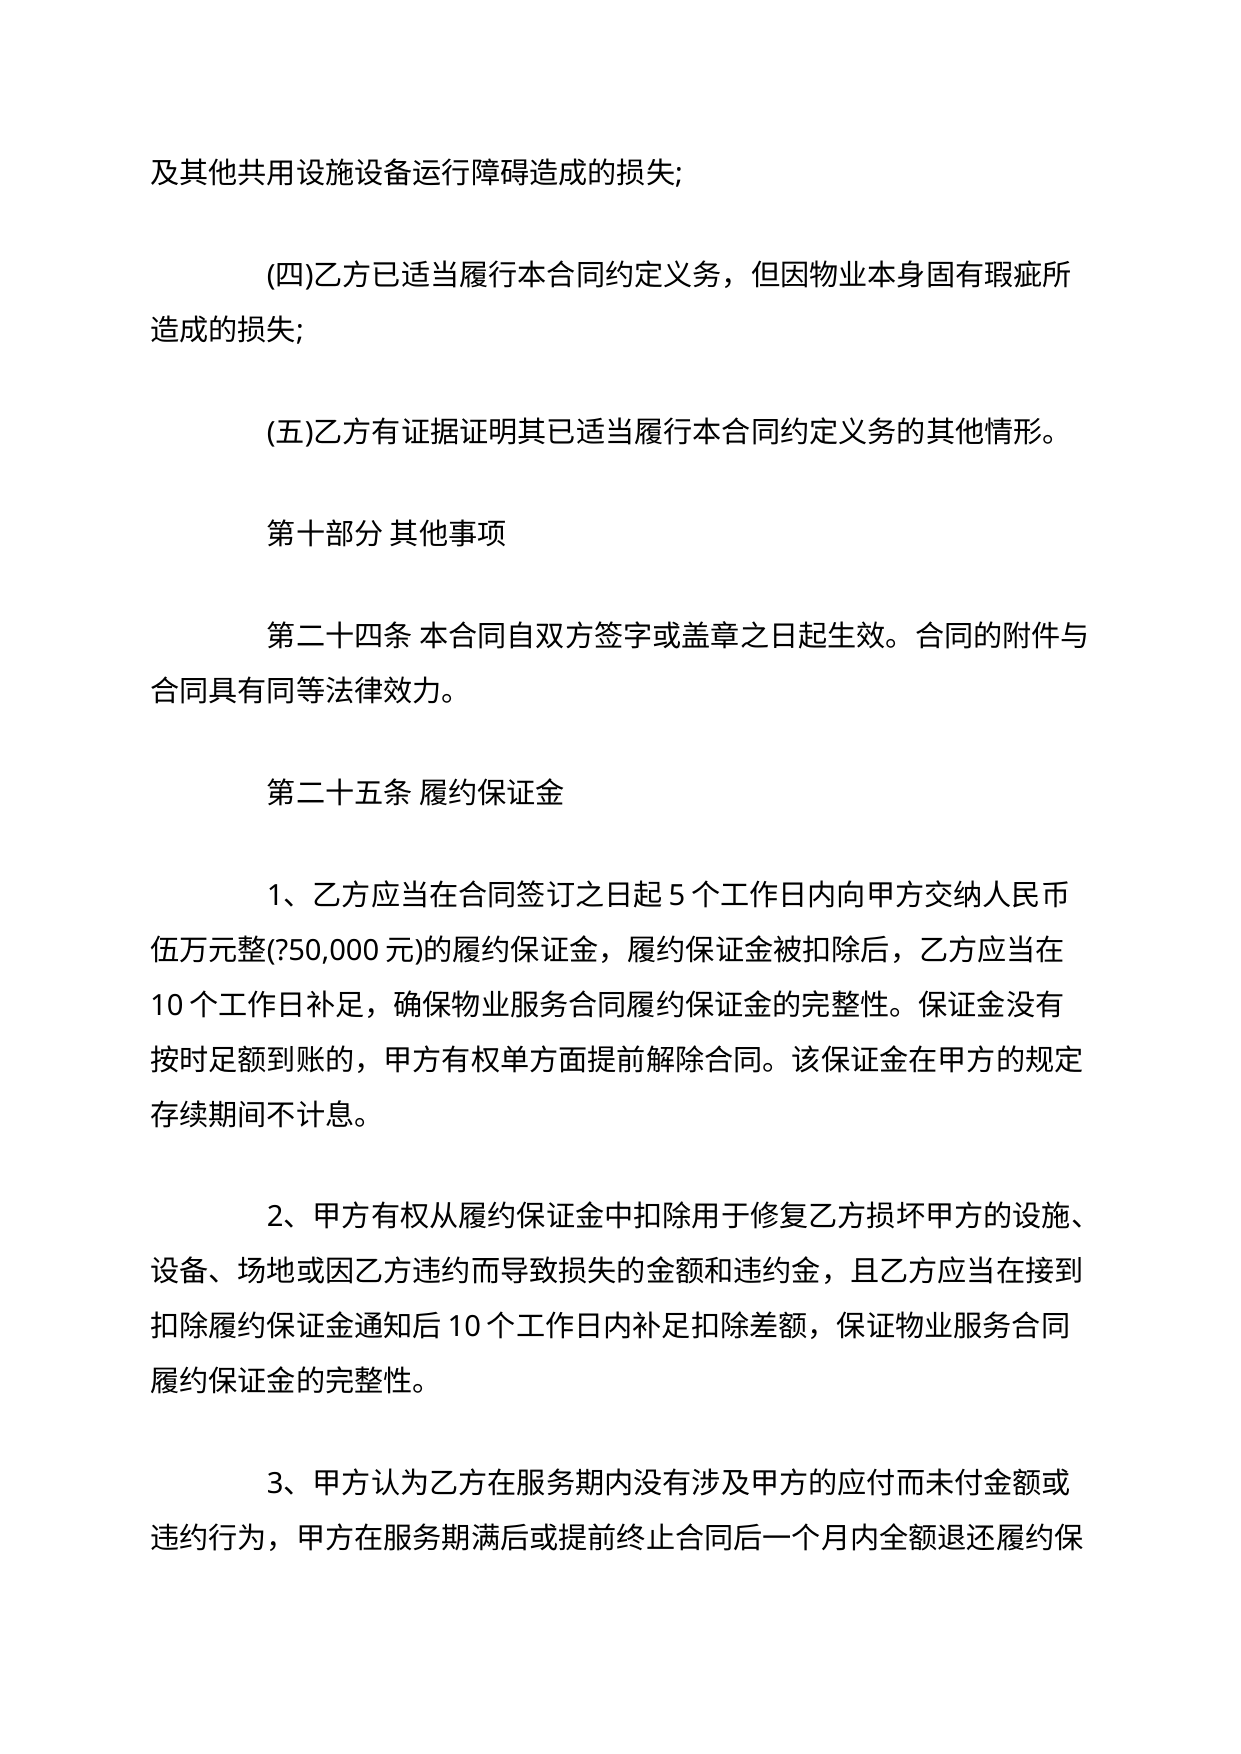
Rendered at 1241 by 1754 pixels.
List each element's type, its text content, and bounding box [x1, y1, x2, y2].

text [150, 1459, 1090, 1557]
text 第十部分 其他事项 [150, 511, 1090, 553]
text 2、甲方有权从履约保证金中扣除用于修复乙方损坏甲方的设施、设备、场地或因乙方违约而导致损失的金额和违约金，且乙方应当在接到扣除履约保证金通知后10个工作日内补足扣除差额，保证物业服务合同履约保证金的完整性。 [150, 1193, 1090, 1400]
text (四)乙方已适当履行本合同约定义务，但因物业本身固有瑕疵所造成的损失; [150, 252, 1090, 349]
text 1、乙方应当在合同签订之日起5个工作日内向甲方交纳人民币伍万元整(?50,000元)的履约保证金，履约保证金被扣除后，乙方应当在10个工作日补足，确保物业服务合同履约保证金的完整性。保证金没有按时足额到账的，甲方有权单方面提前解除合同。该保证金在甲方的规定存续期间不计息。 [150, 871, 1090, 1133]
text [150, 150, 1090, 192]
text (五)乙方有证据证明其已适当履行本合同约定义务的其他情形。 [150, 409, 1090, 451]
text 第二十五条 履约保证金 [150, 769, 1090, 812]
text 第二十四条 本合同自双方签字或盖章之日起生效。合同的附件与合同具有同等法律效力。 [150, 613, 1090, 710]
